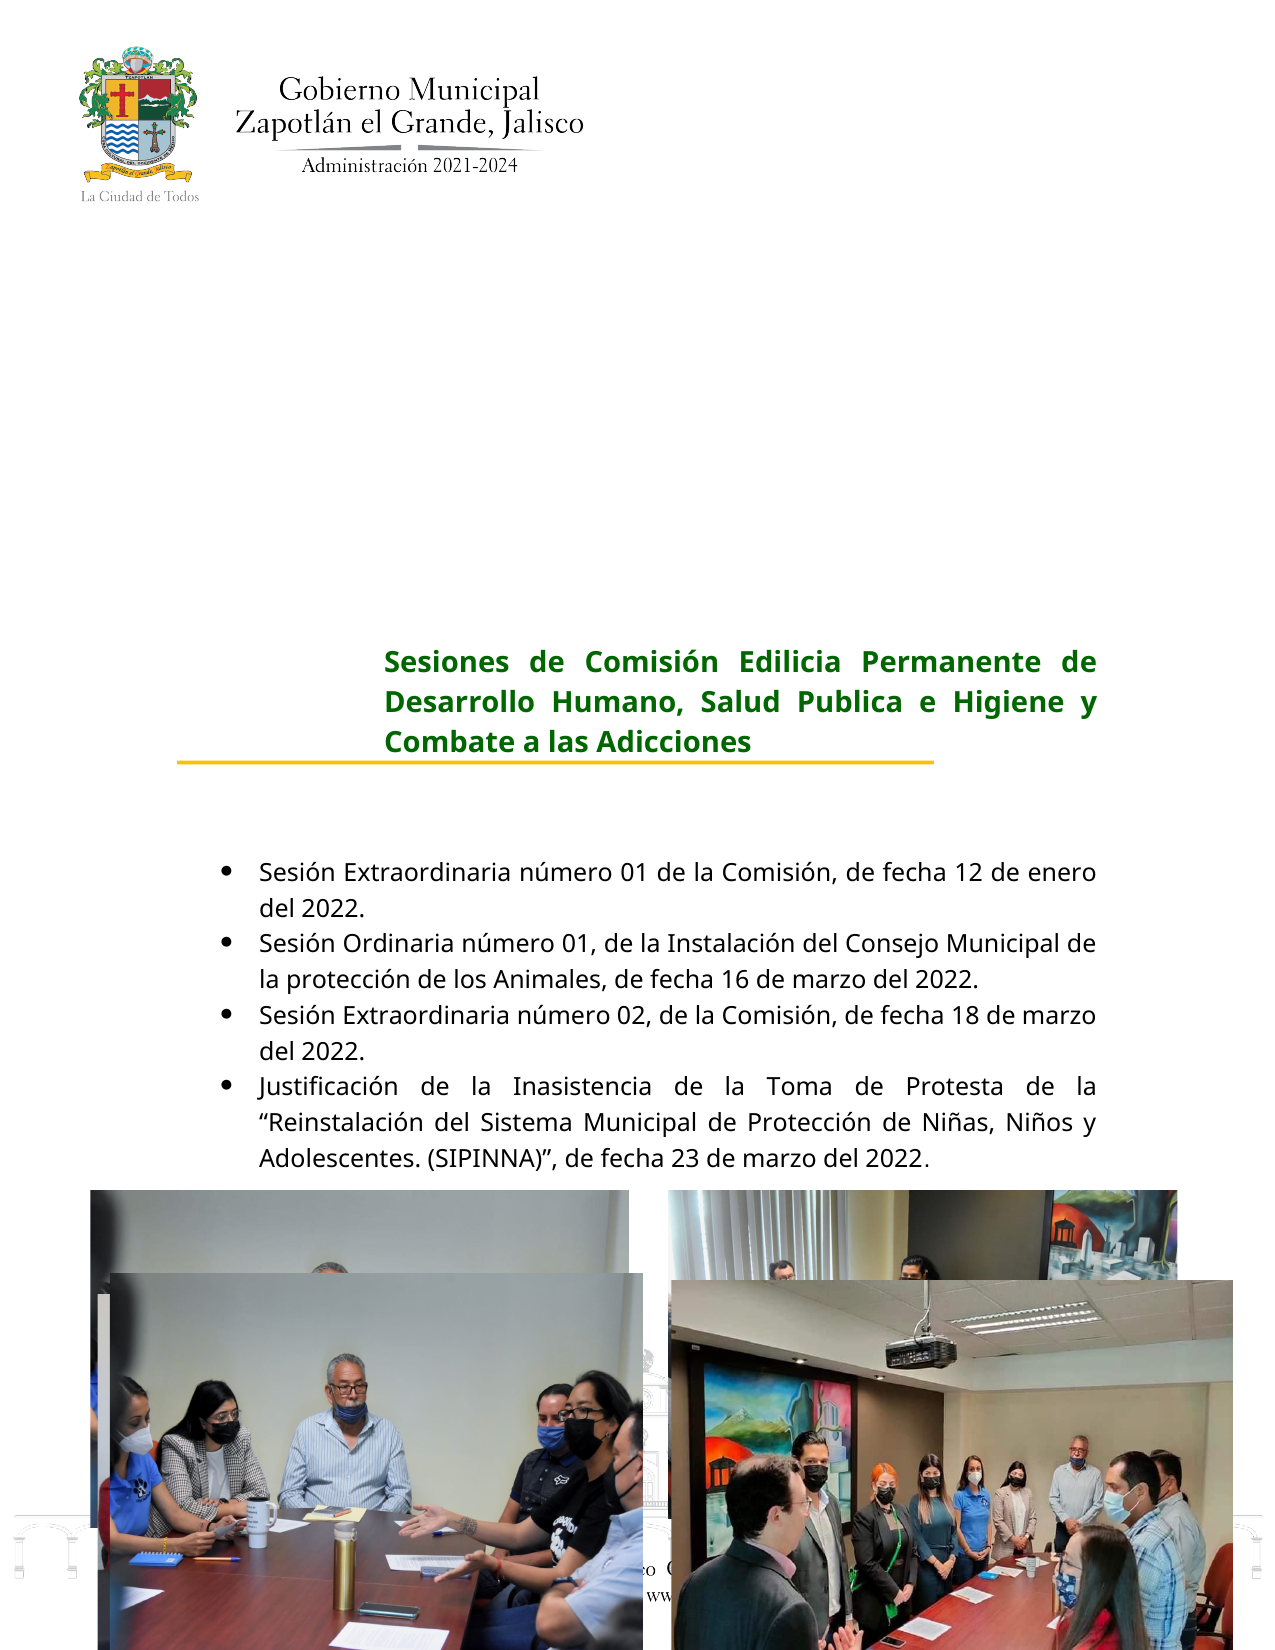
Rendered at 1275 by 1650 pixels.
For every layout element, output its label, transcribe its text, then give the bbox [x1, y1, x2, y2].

list Sesión Extraordinaria número 02, de la Comisión, de fecha 18 de marzo del 2022. [221, 997, 1098, 1067]
text Sesiones de Comisión Edilicia Permanente de Desarrollo Humano, Salud Publica e Higiene y Combate a las Adicciones [384, 642, 1098, 761]
list Sesión Ordinaria número 01, de la Instalación del Consejo Municipal de la protección de los Animales, de fecha 16 de marzo del 2022. [221, 926, 1098, 996]
list Justificación de la Inasistencia de la Toma de Protesta de la “Reinstalación del Sistema Municipal de Protección de Niñas, Niños y Adolescentes. (SIPINNA)”, de fecha 23 de marzo del 2022. [221, 1069, 1098, 1174]
list Sesión Extraordinaria número 01 de la Comisión, de fecha 12 de enero del 2022. [221, 854, 1098, 924]
picture [0, 0, 1275, 1650]
